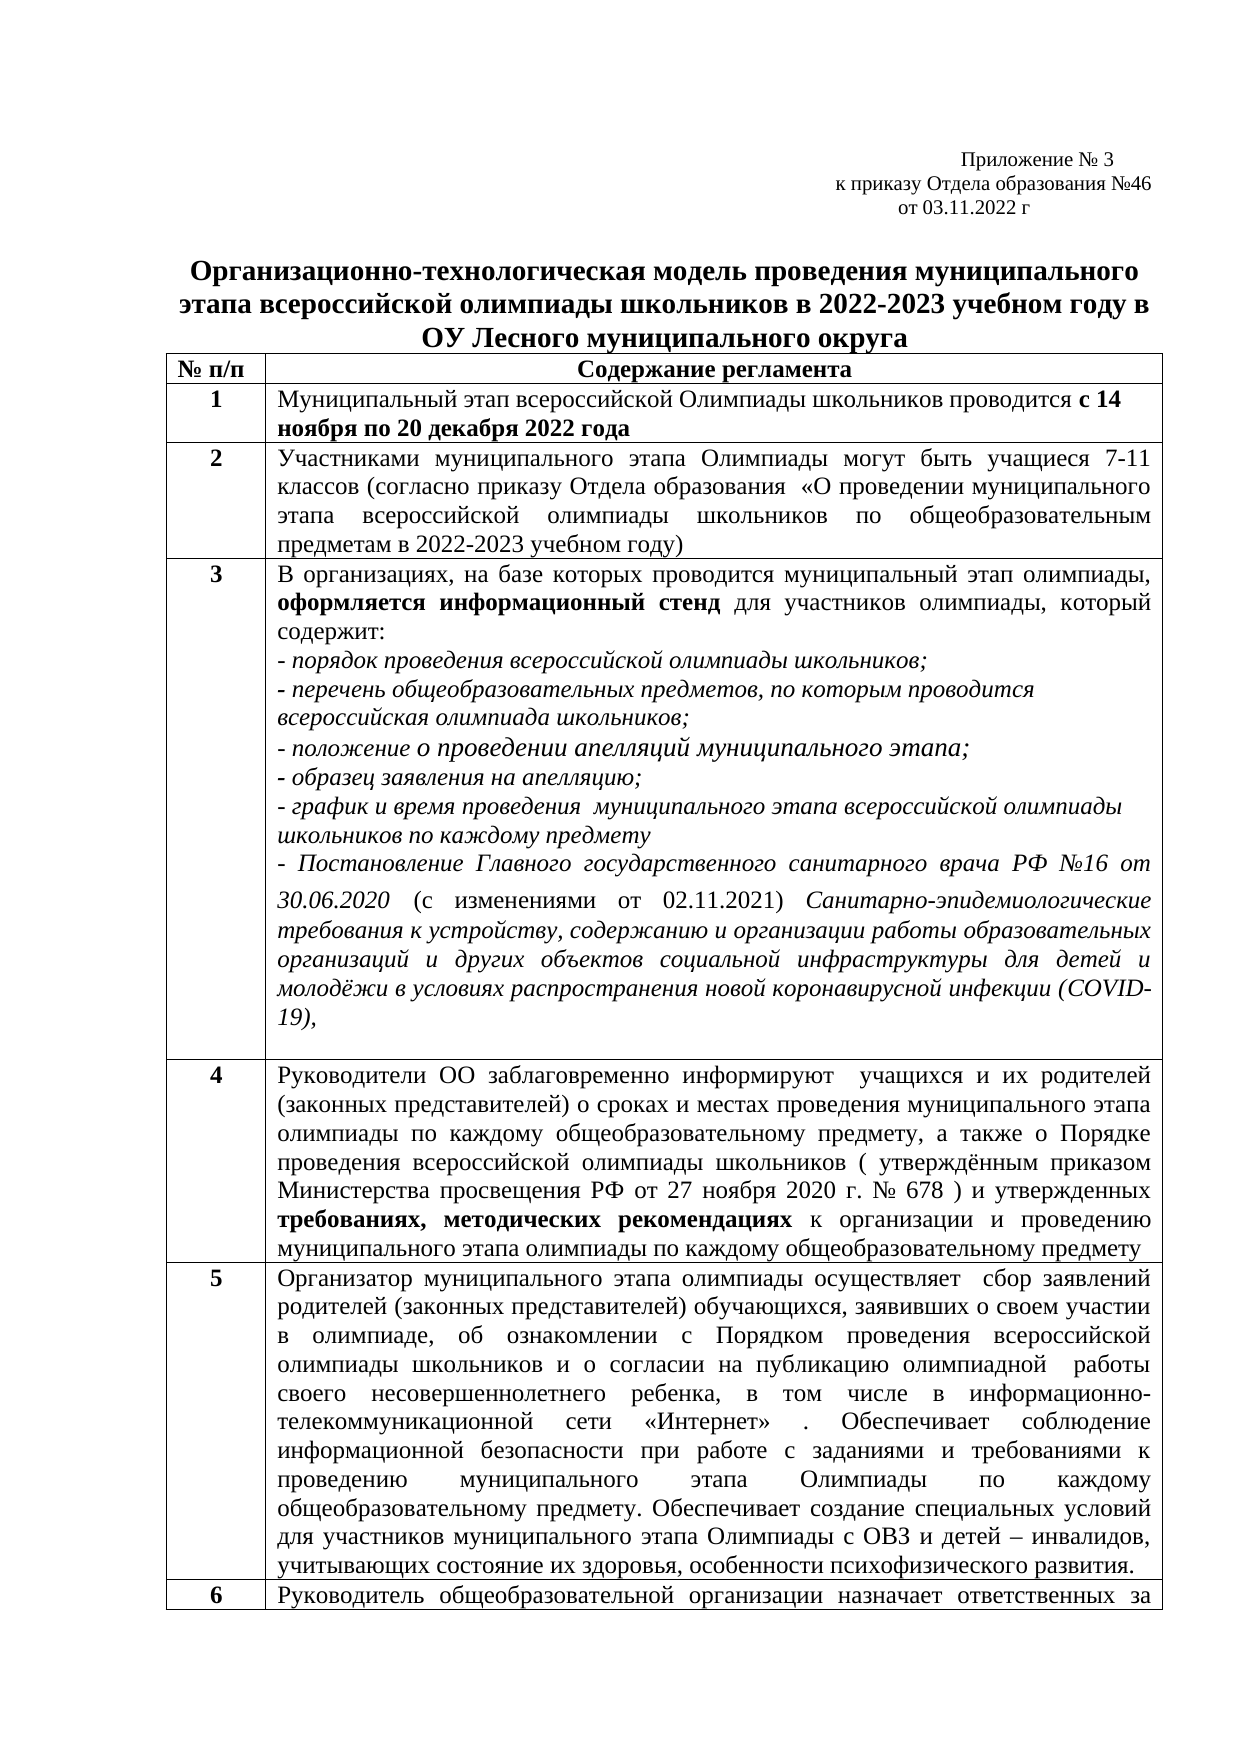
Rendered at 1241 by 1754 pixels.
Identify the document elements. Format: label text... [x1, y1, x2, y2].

table_cell Руководители ОО заблаговременно информируют учащихся и их родителей (законных представителей) о сроках и местах проведения муниципального этапа олимпиады по каждому общеобразовательному предмету, а также о Порядке проведения всероссийской олимпиады школьников ( утверждённым приказом Министерства просвещения РФ от 27 ноября 2020 г. № 678 ) и утвержденных требованиях, методических рекомендациях к организации и проведению муниципального этапа олимпиады по каждому общеобразовательному предмету [266, 1060, 1162, 1262]
text к приказу Отдела образования №46 [398, 171, 1152, 195]
table_cell Участниками муниципального этапа Олимпиады могут быть учащиеся 7-11 классов (согласно приказу Отдела образования «О проведении муниципального этапа всероссийской олимпиады школьников по общеобразовательным предметам в 2022-2023 учебном году) [266, 443, 1162, 558]
text Организационно-технологическая модель проведения муниципального этапа всероссийской олимпиады школьников в 2022-2023 учебном году в ОУ Лесного муниципального округа [177, 253, 1152, 353]
table_cell 2 [167, 443, 265, 558]
table_cell Организатор муниципального этапа олимпиады осуществляет сбор заявлений родителей (законных представителей) обучающихся, заявивших о своем участии в олимпиаде, об ознакомлении с Порядком проведения всероссийской олимпиады школьников и о согласии на публикацию олимпиадной работы своего несовершеннолетнего ребенка, в том числе в информационно-телекоммуникационной сети «Интернет» . Обеспечивает соблюдение информационной безопасности при работе с заданиями и требованиями к проведению муниципального этапа Олимпиады по каждому общеобразовательному предмету. Обеспечивает создание специальных условий для участников муниципального этапа Олимпиады с ОВЗ и детей – инвалидов, учитывающих состояние их здоровья, особенности психофизического развития. [266, 1263, 1162, 1579]
table_cell В организациях, на базе которых проводится муниципальный этап олимпиады, оформляется информационный стенд для участников олимпиады, который содержит: - порядок проведения всероссийской олимпиады школьников; - перечень общеобразовательных предметов, по которым проводится всероссийская олимпиада школьников; - положение о проведении апелляций муниципального этапа; - образец заявления на апелляцию; - график и время проведения муниципального этапа всероссийской олимпиады школьников по каждому предмету - Постановление Главного государственного санитарного врача РФ №16 от 30.06.2020 (с изменениями от 02.11.2021) Санитарно-эпидемиологические требования к устройству, содержанию и организации работы образовательных организаций и других объектов социальной инфраструктуры для детей и молодёжи в условиях распространения новой коронавирусной инфекции (COVID-19), [266, 559, 1162, 1059]
table_cell 4 [167, 1060, 265, 1262]
text Приложение № 3 [177, 147, 1152, 171]
table_cell 1 [167, 384, 265, 442]
table_cell 6 [167, 1580, 265, 1609]
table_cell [266, 1580, 1162, 1609]
table_header № п/п [167, 354, 265, 383]
table_header Содержание регламента [266, 354, 1162, 383]
table_cell Муниципальный этап всероссийской Олимпиады школьников проводится с 14 ноября по 20 декабря 2022 года [266, 384, 1162, 442]
text от 03.11.2022 г [177, 195, 1152, 219]
table_cell 5 [167, 1263, 265, 1579]
table_cell 3 [167, 559, 265, 1059]
